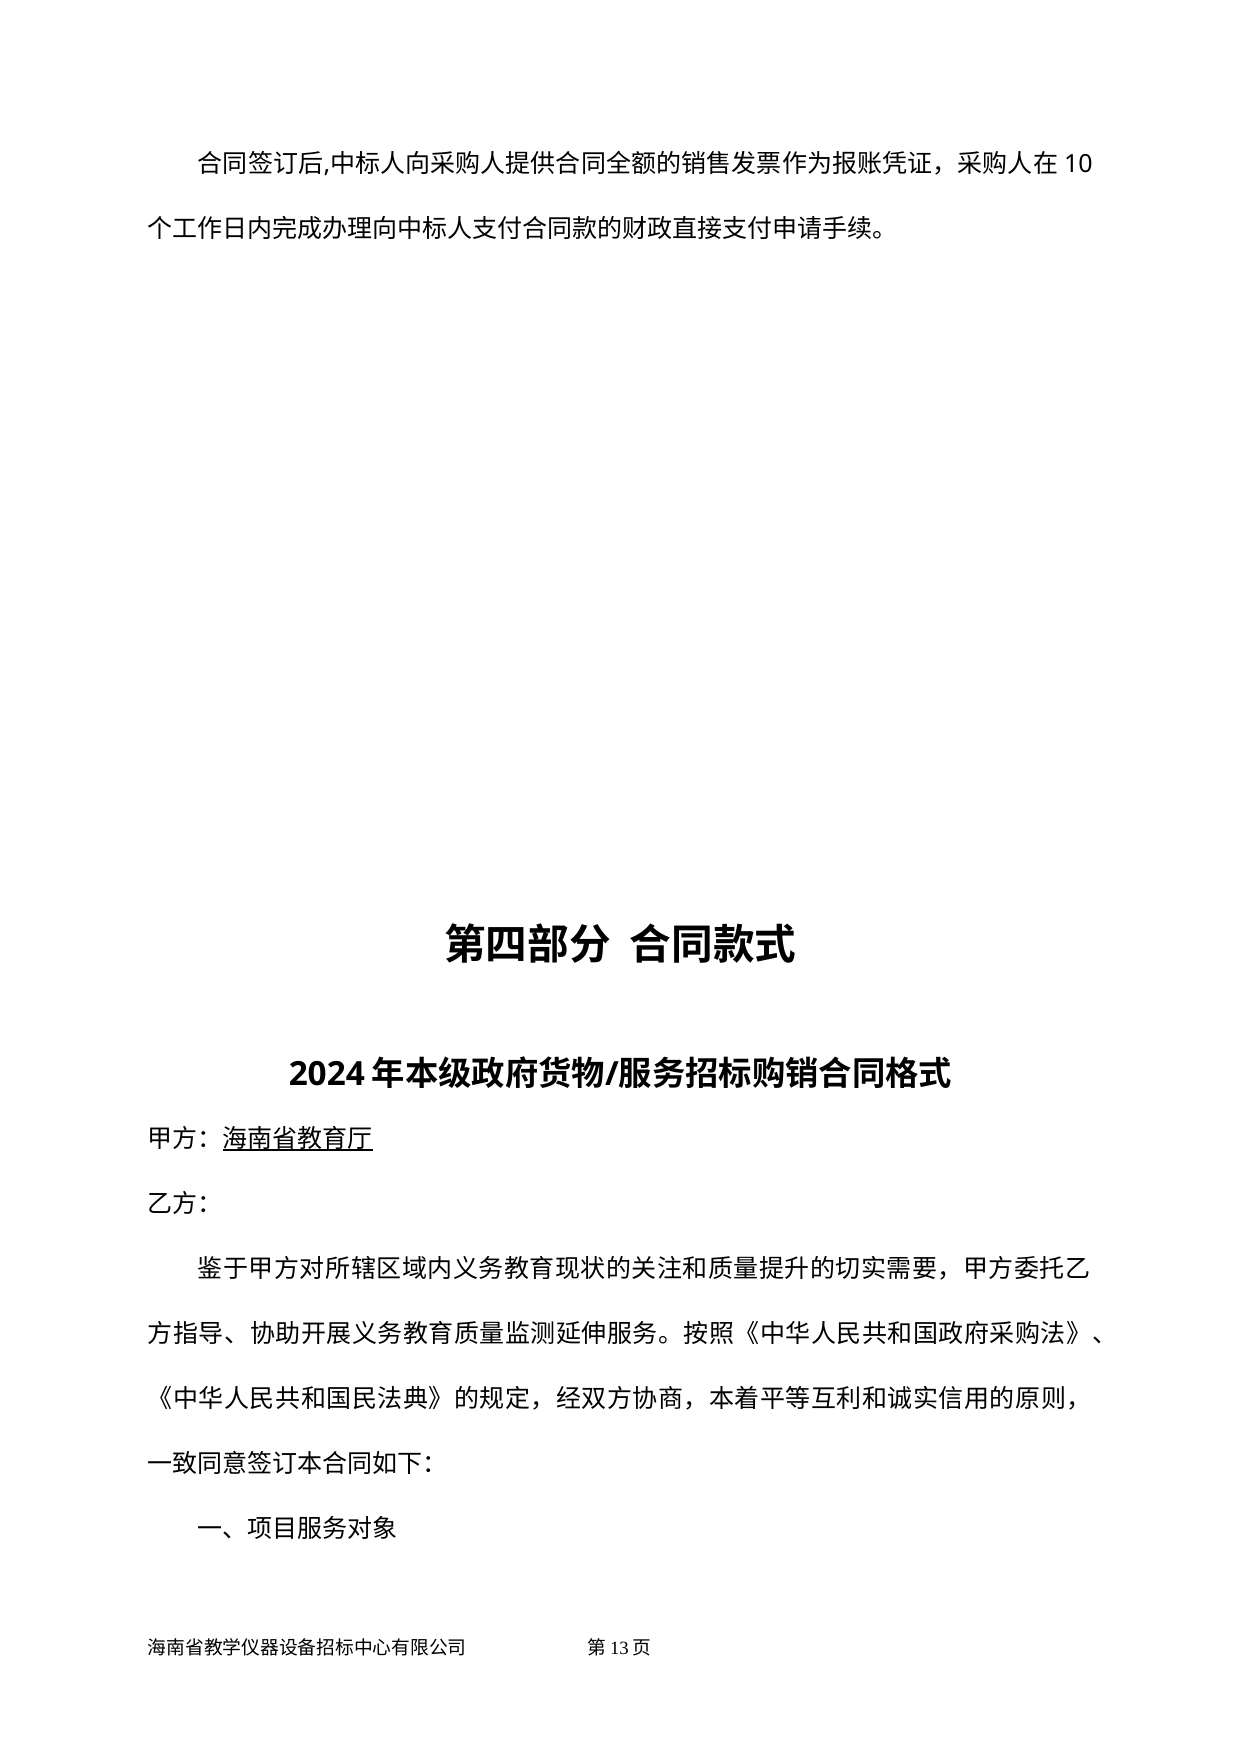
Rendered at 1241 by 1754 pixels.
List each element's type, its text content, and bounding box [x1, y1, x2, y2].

text 乙方： [148, 1169, 1093, 1234]
text 甲方：海南省教育厅 [148, 1104, 1093, 1169]
text 一、项目服务对象 [148, 1494, 1093, 1559]
text 鉴于甲方对所辖区域内义务教育现状的关注和质量提升的切实需要，甲方委托乙方指导、协助开展义务教育质量监测延伸服务。按照《中华人民共和国政府采购法》、《中华人民共和国民法典》的规定，经双方协商，本着平等互利和诚实信用的原则，一致同意签订本合同如下： [148, 1234, 1093, 1494]
list 第四部分 合同款式 [148, 909, 1093, 974]
text 2024年本级政府货物/服务招标购销合同格式 [148, 1039, 1093, 1104]
text 合同签订后,中标人向采购人提供合同全额的销售发票作为报账凭证，采购人在10个工作日内完成办理向中标人支付合同款的财政直接支付申请手续。 [148, 129, 1093, 259]
